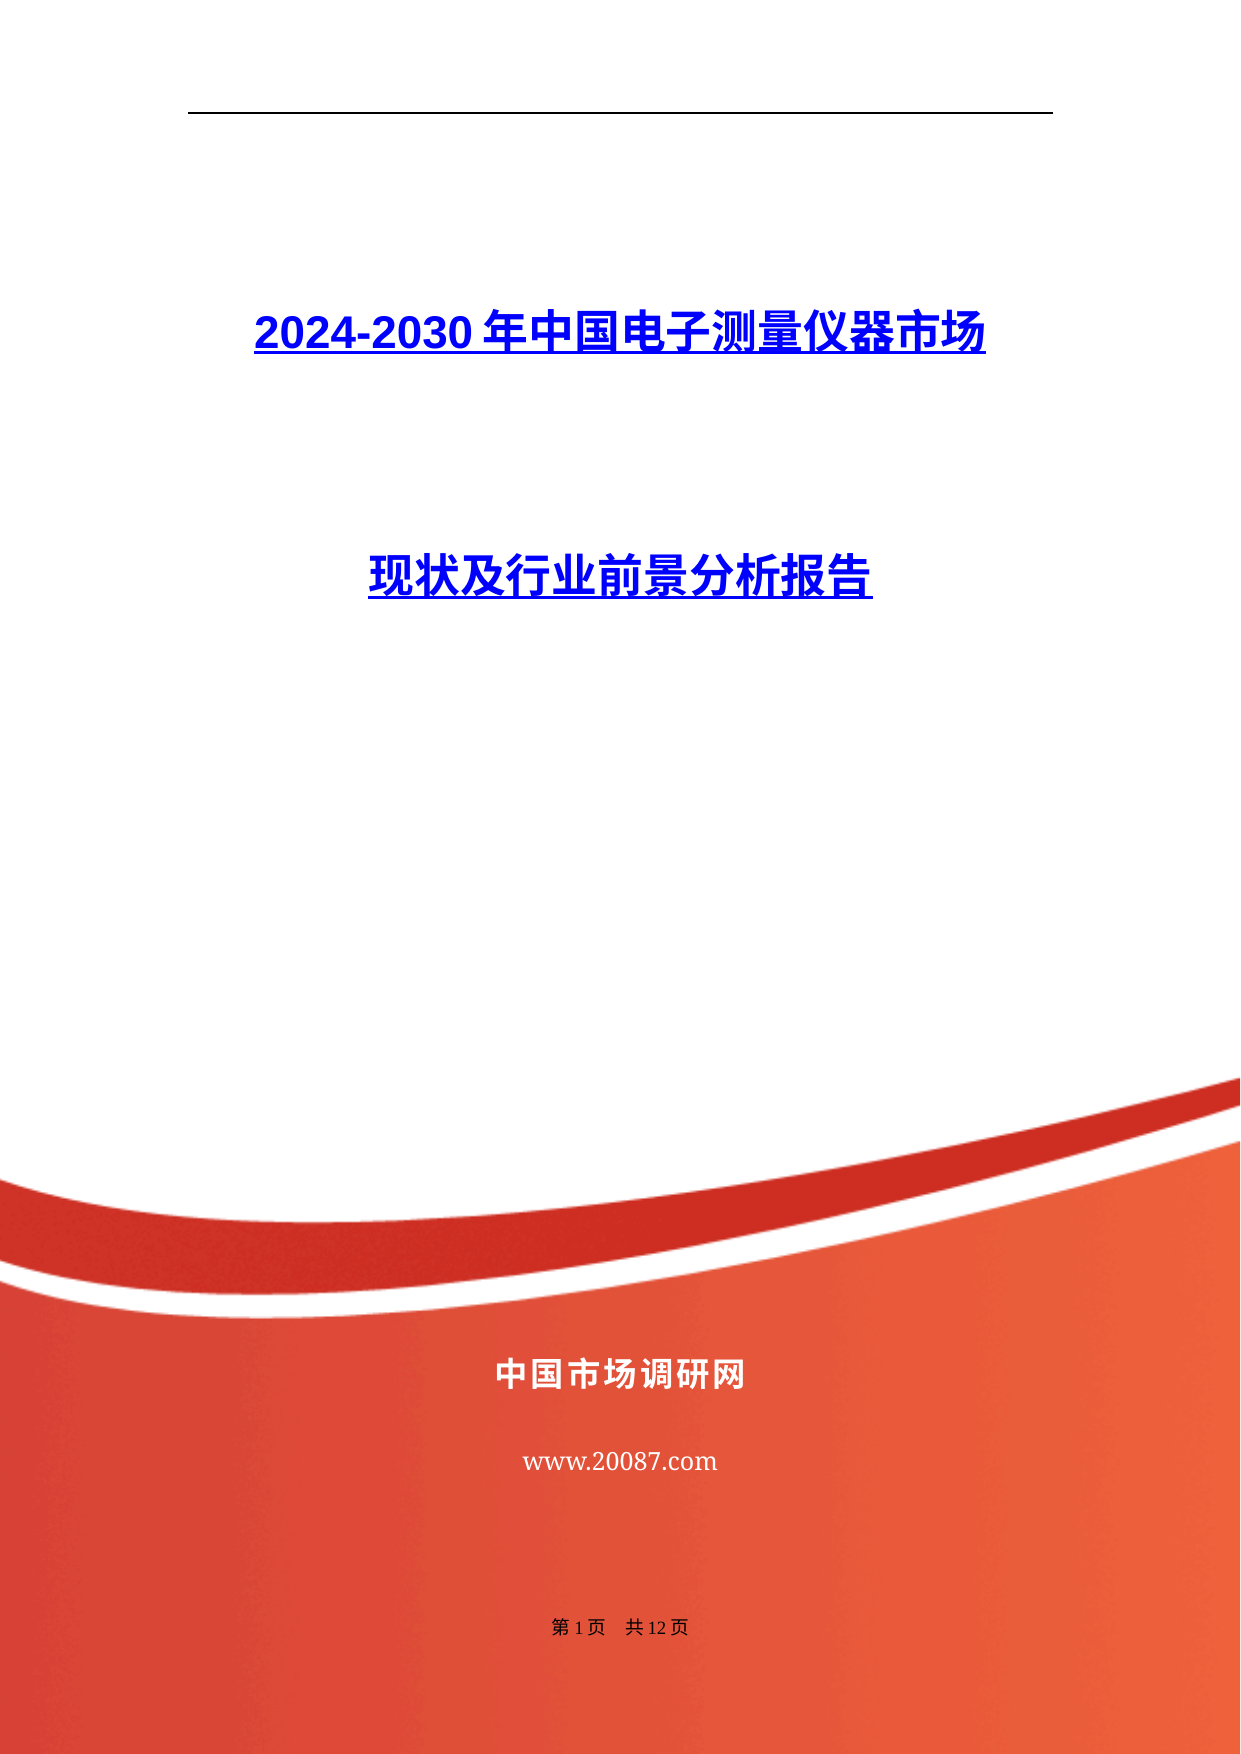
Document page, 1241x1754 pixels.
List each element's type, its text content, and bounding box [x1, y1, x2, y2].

text www.20087.com [187, 1428, 1053, 1493]
subtitle 中国市场调研网 [187, 1339, 1053, 1404]
picture [0, 1006, 1241, 1754]
table_header 2024-2030年中国电子测量仪器市场现状及行业前景分析报告 [188, 207, 1053, 773]
